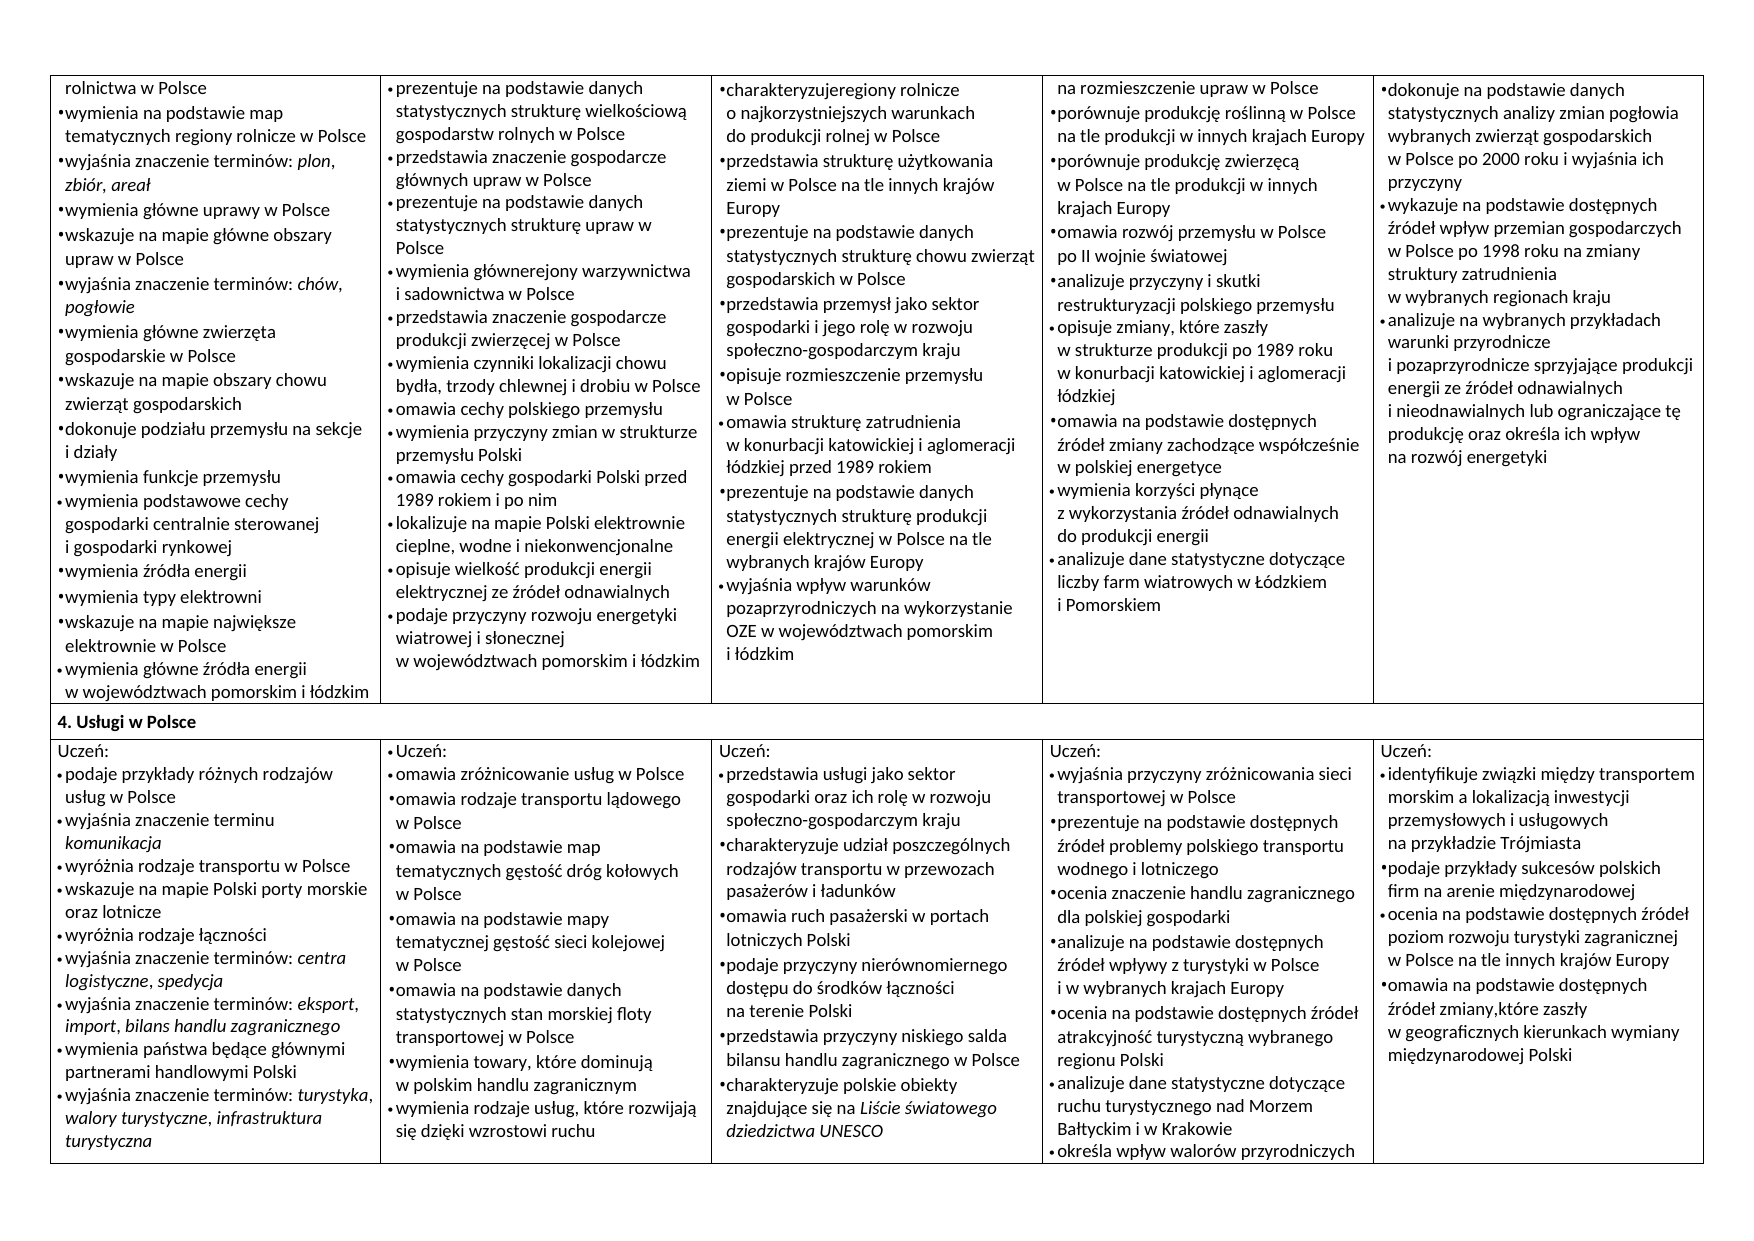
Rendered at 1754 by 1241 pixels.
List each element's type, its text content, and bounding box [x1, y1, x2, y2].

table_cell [51, 76, 380, 703]
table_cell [712, 740, 1042, 1162]
table_cell 4. Usługi w Polsce [51, 704, 1703, 738]
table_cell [712, 76, 1042, 703]
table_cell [51, 740, 380, 1162]
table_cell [1043, 76, 1373, 703]
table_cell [381, 740, 711, 1162]
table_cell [381, 76, 711, 703]
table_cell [1043, 740, 1373, 1162]
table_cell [1374, 76, 1703, 703]
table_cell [1374, 740, 1703, 1162]
